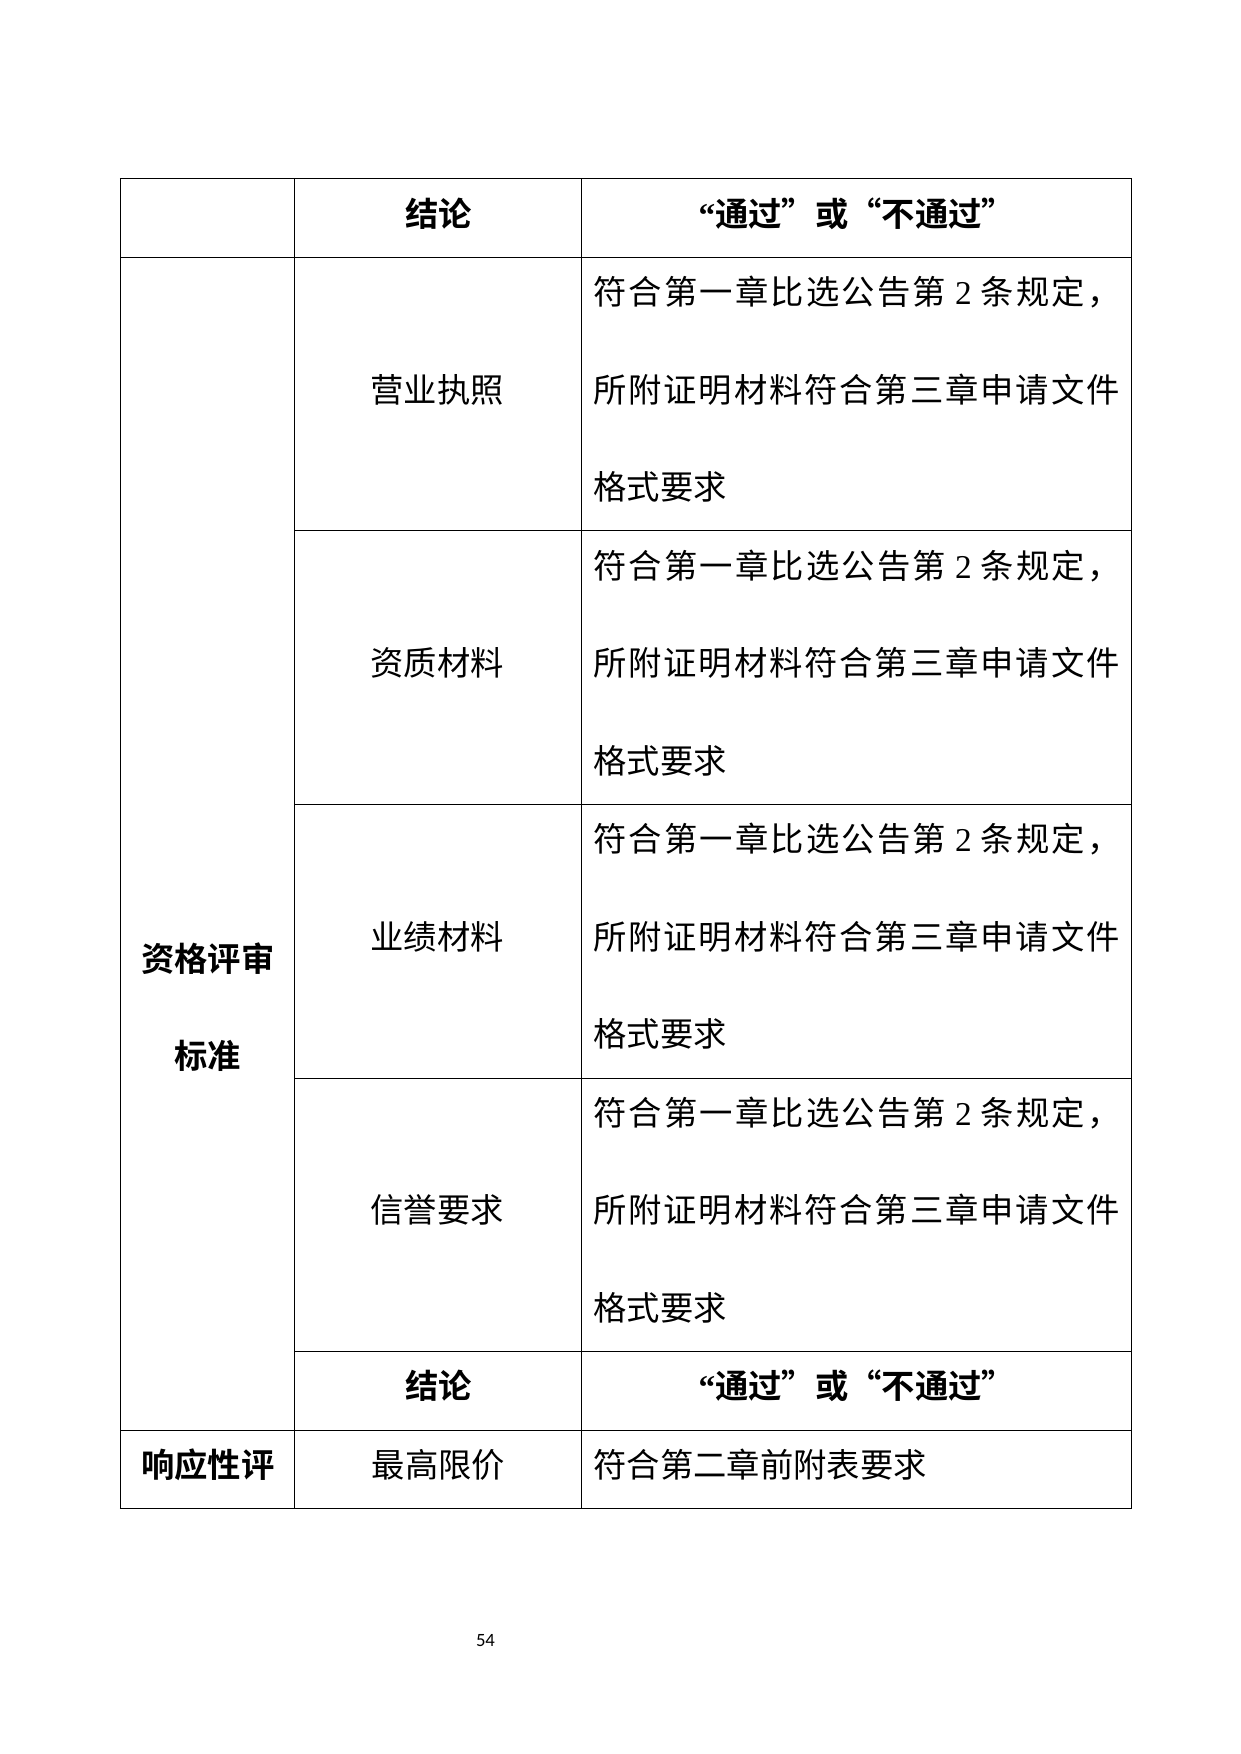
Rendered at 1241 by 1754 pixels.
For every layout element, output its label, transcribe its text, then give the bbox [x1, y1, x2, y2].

table_cell 符合第一章比选公告第2条规定，所附证明材料符合第三章申请文件格式要求 [582, 1079, 1131, 1351]
table_cell “通过”或“不通过” [582, 179, 1131, 257]
table_cell 符合第二章前附表要求 [582, 1431, 1131, 1508]
table_cell 符合第一章比选公告第2条规定，所附证明材料符合第三章申请文件格式要求 [582, 805, 1131, 1077]
table_cell 资质材料 [295, 531, 581, 804]
table_cell 结论 [295, 179, 581, 257]
table_cell 资格评审标准 [121, 258, 294, 1429]
table_cell 业绩材料 [295, 805, 581, 1077]
table_cell 符合第一章比选公告第2条规定，所附证明材料符合第三章申请文件格式要求 [582, 258, 1131, 530]
table_cell 最高限价 [295, 1431, 581, 1508]
table_cell 结论 [295, 1352, 581, 1429]
table_cell 响应性评审标准 [121, 1431, 294, 1508]
table_cell 营业执照 [295, 258, 581, 530]
table_cell 符合第一章比选公告第2条规定，所附证明材料符合第三章申请文件格式要求 [582, 531, 1131, 804]
table_cell 信誉要求 [295, 1079, 581, 1351]
table_cell “通过”或“不通过” [582, 1352, 1131, 1429]
